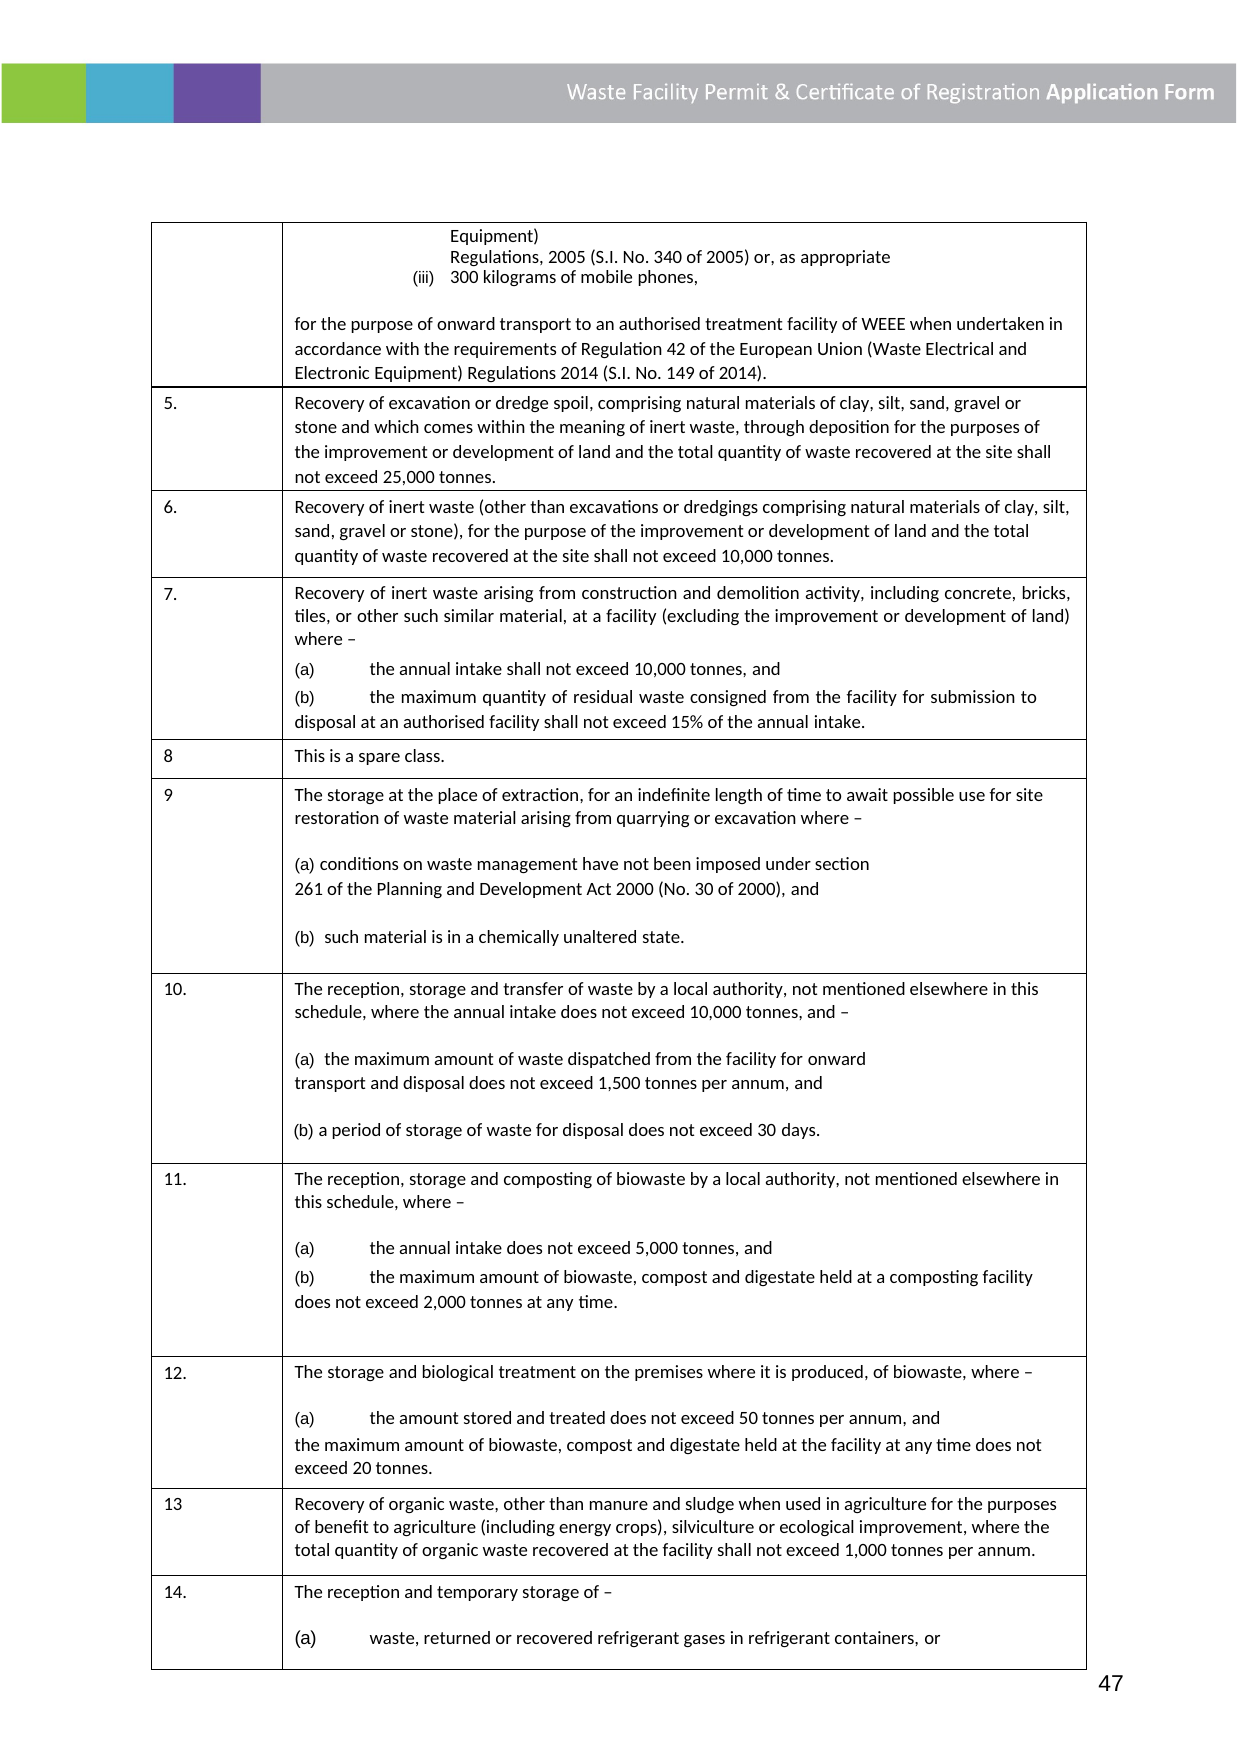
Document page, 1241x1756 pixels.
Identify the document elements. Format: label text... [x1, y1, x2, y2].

table_cell The storage at the place of extraction, for an indefinite length of time to await possible use for site restoration of waste material arising from quarrying or excavation where – conditions on waste management have not been imposed under section 261 of the Planning and Development Act 2000 (No. 30 of 2000), and such material is in a chemically unaltered state. [283, 779, 1086, 973]
table_cell 9 [152, 779, 282, 973]
table_cell Recovery of inert waste arising from construction and demolition activity, including concrete, bricks, tiles, or other such similar material, at a facility (excluding the improvement or development of land) where – the annual intake shall not exceed 10,000 tonnes, and the maximum quantity of residual waste consigned from the facility for submission to disposal at an authorised facility shall not exceed 15% of the annual intake. [283, 578, 1086, 739]
table_cell 10. [152, 974, 282, 1162]
picture [0, 40, 1236, 138]
table_cell The reception, storage and transfer of waste by a local authority, not mentioned elsewhere in this schedule, where the annual intake does not exceed 10,000 tonnes, and – the maximum amount of waste dispatched from the facility for onward transport and disposal does not exceed 1,500 tonnes per annum, and a period of storage of waste for disposal does not exceed 30 days. [283, 974, 1086, 1162]
table_cell 14. [152, 1576, 282, 1669]
table_cell The storage and biological treatment on the premises where it is produced, of biowaste, where – the amount stored and treated does not exceed 50 tonnes per annum, and the maximum amount of biowaste, compost and digestate held at the facility at any time does not exceed 20 tonnes. [283, 1357, 1086, 1488]
table_cell 6. [152, 491, 282, 577]
table_cell Recovery of organic waste, other than manure and sludge when used in agriculture for the purposes of benefit to agriculture (including energy crops), silviculture or ecological improvement, where the total quantity of organic waste recovered at the facility shall not exceed 1,000 tonnes per annum. [283, 1489, 1086, 1575]
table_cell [283, 223, 1086, 386]
table_cell Recovery of excavation or dredge spoil, comprising natural materials of clay, silt, sand, gravel or stone and which comes within the meaning of inert waste, through deposition for the purposes of the improvement or development of land and the total quantity of waste recovered at the site shall not exceed 25,000 tonnes. [283, 388, 1086, 490]
table_cell The reception, storage and composting of biowaste by a local authority, not mentioned elsewhere in this schedule, where – the annual intake does not exceed 5,000 tonnes, and the maximum amount of biowaste, compost and digestate held at a composting facility does not exceed 2,000 tonnes at any time. [283, 1164, 1086, 1356]
table_cell 5. [152, 388, 282, 490]
table_cell 13 [152, 1489, 282, 1575]
table_cell This is a spare class. [283, 740, 1086, 778]
table_cell 4. [152, 223, 282, 386]
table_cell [283, 1576, 1086, 1669]
table_cell 11. [152, 1164, 282, 1356]
table_cell 7. [152, 578, 282, 739]
table_cell Recovery of inert waste (other than excavations or dredgings comprising natural materials of clay, silt, sand, gravel or stone), for the purpose of the improvement or development of land and the total quantity of waste recovered at the site shall not exceed 10,000 tonnes. [283, 491, 1086, 577]
table_cell 12. [152, 1357, 282, 1488]
table_cell 8 [152, 740, 282, 778]
